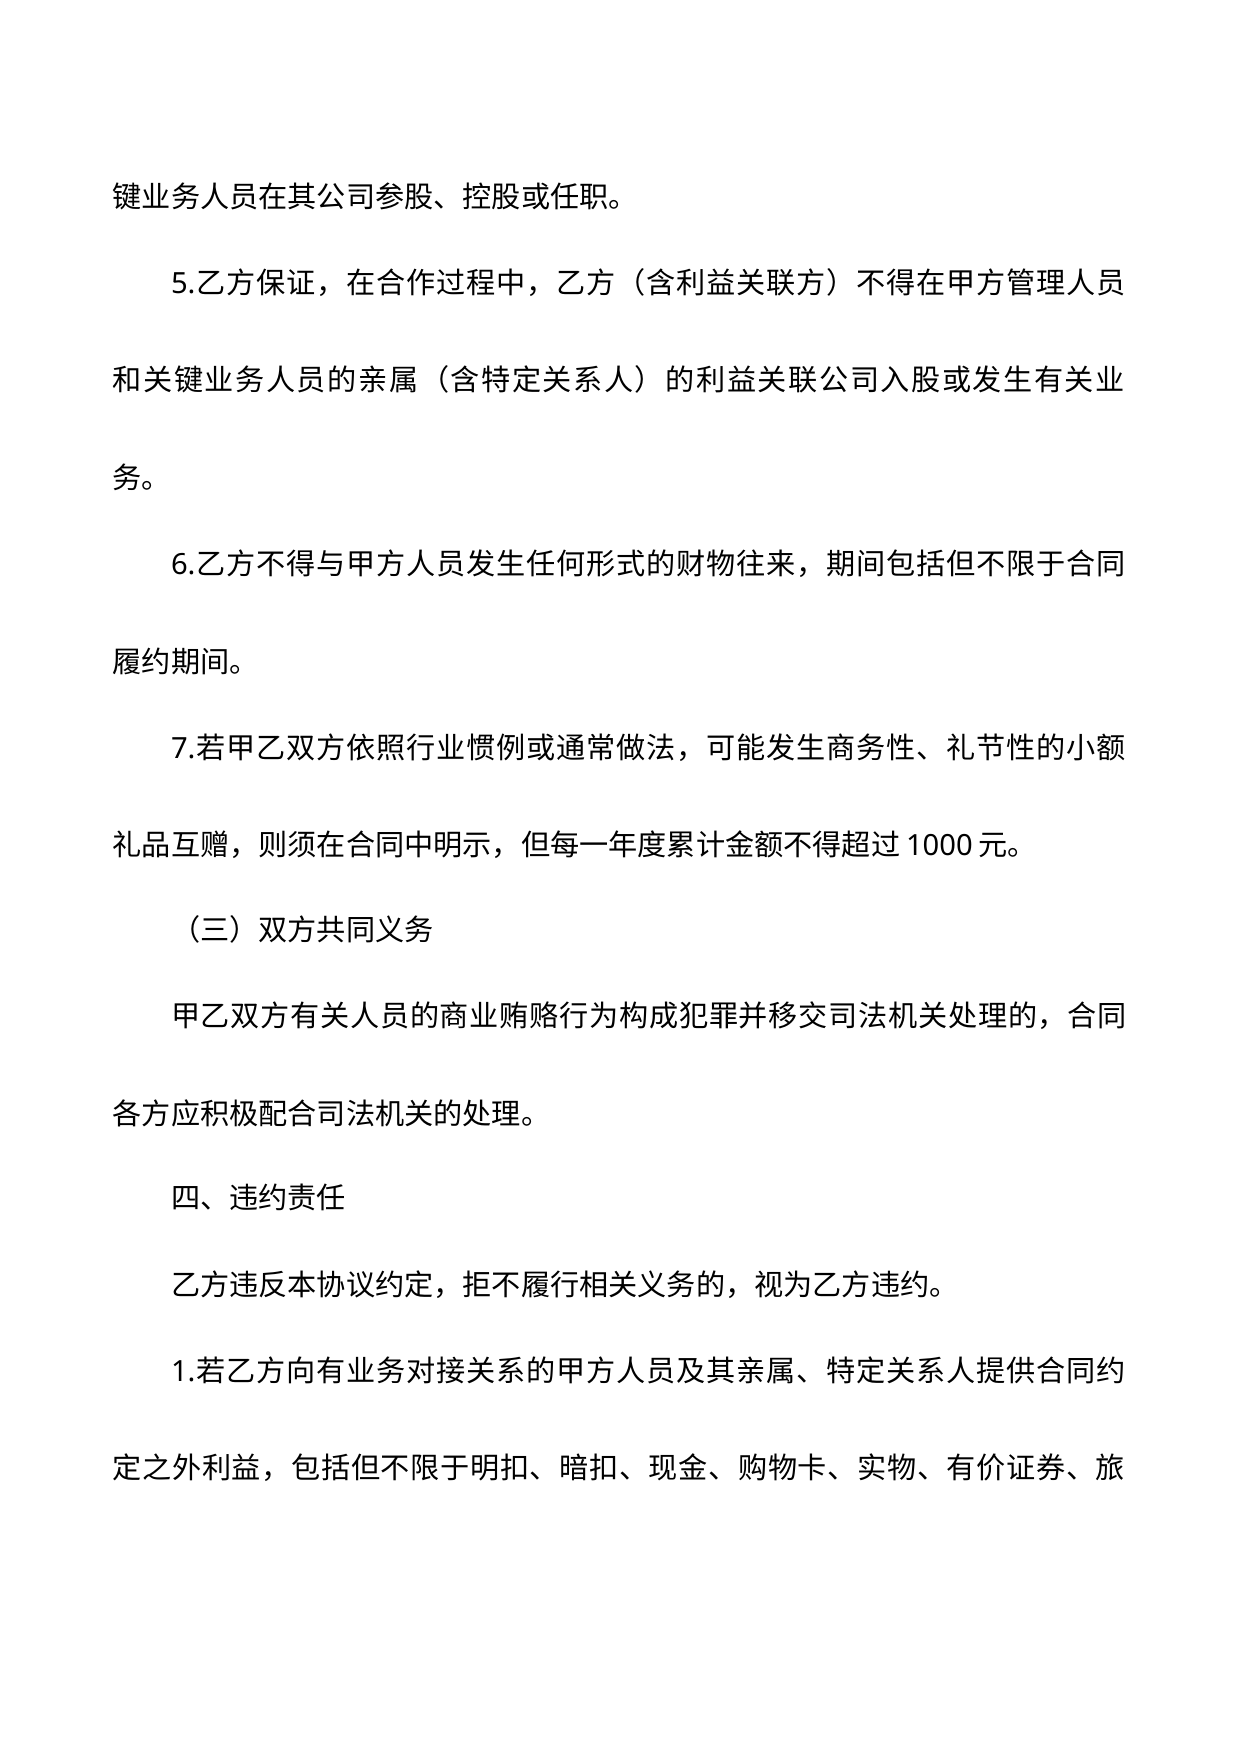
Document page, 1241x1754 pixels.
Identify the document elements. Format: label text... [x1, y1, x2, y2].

text 7.若甲乙双方依照行业惯例或通常做法，可能发生商务性、礼节性的小额礼品互赠，则须在合同中明示，但每一年度累计金额不得超过1000元。 [112, 713, 1128, 875]
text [112, 1336, 1128, 1498]
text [112, 162, 1128, 227]
text 5.乙方保证，在合作过程中，乙方（含利益关联方）不得在甲方管理人员和关键业务人员的亲属（含特定关系人）的利益关联公司入股或发生有关业务。 [112, 248, 1128, 508]
text （三）双方共同义务 [112, 897, 1128, 962]
text 乙方违反本协议约定，拒不履行相关义务的，视为乙方违约。 [112, 1250, 1128, 1315]
text 甲乙双方有关人员的商业贿赂行为构成犯罪并移交司法机关处理的，合同各方应积极配合司法机关的处理。 [112, 981, 1128, 1144]
text 四、违约责任 [112, 1165, 1128, 1230]
text 6.乙方不得与甲方人员发生任何形式的财物往来，期间包括但不限于合同履约期间。 [112, 529, 1128, 692]
